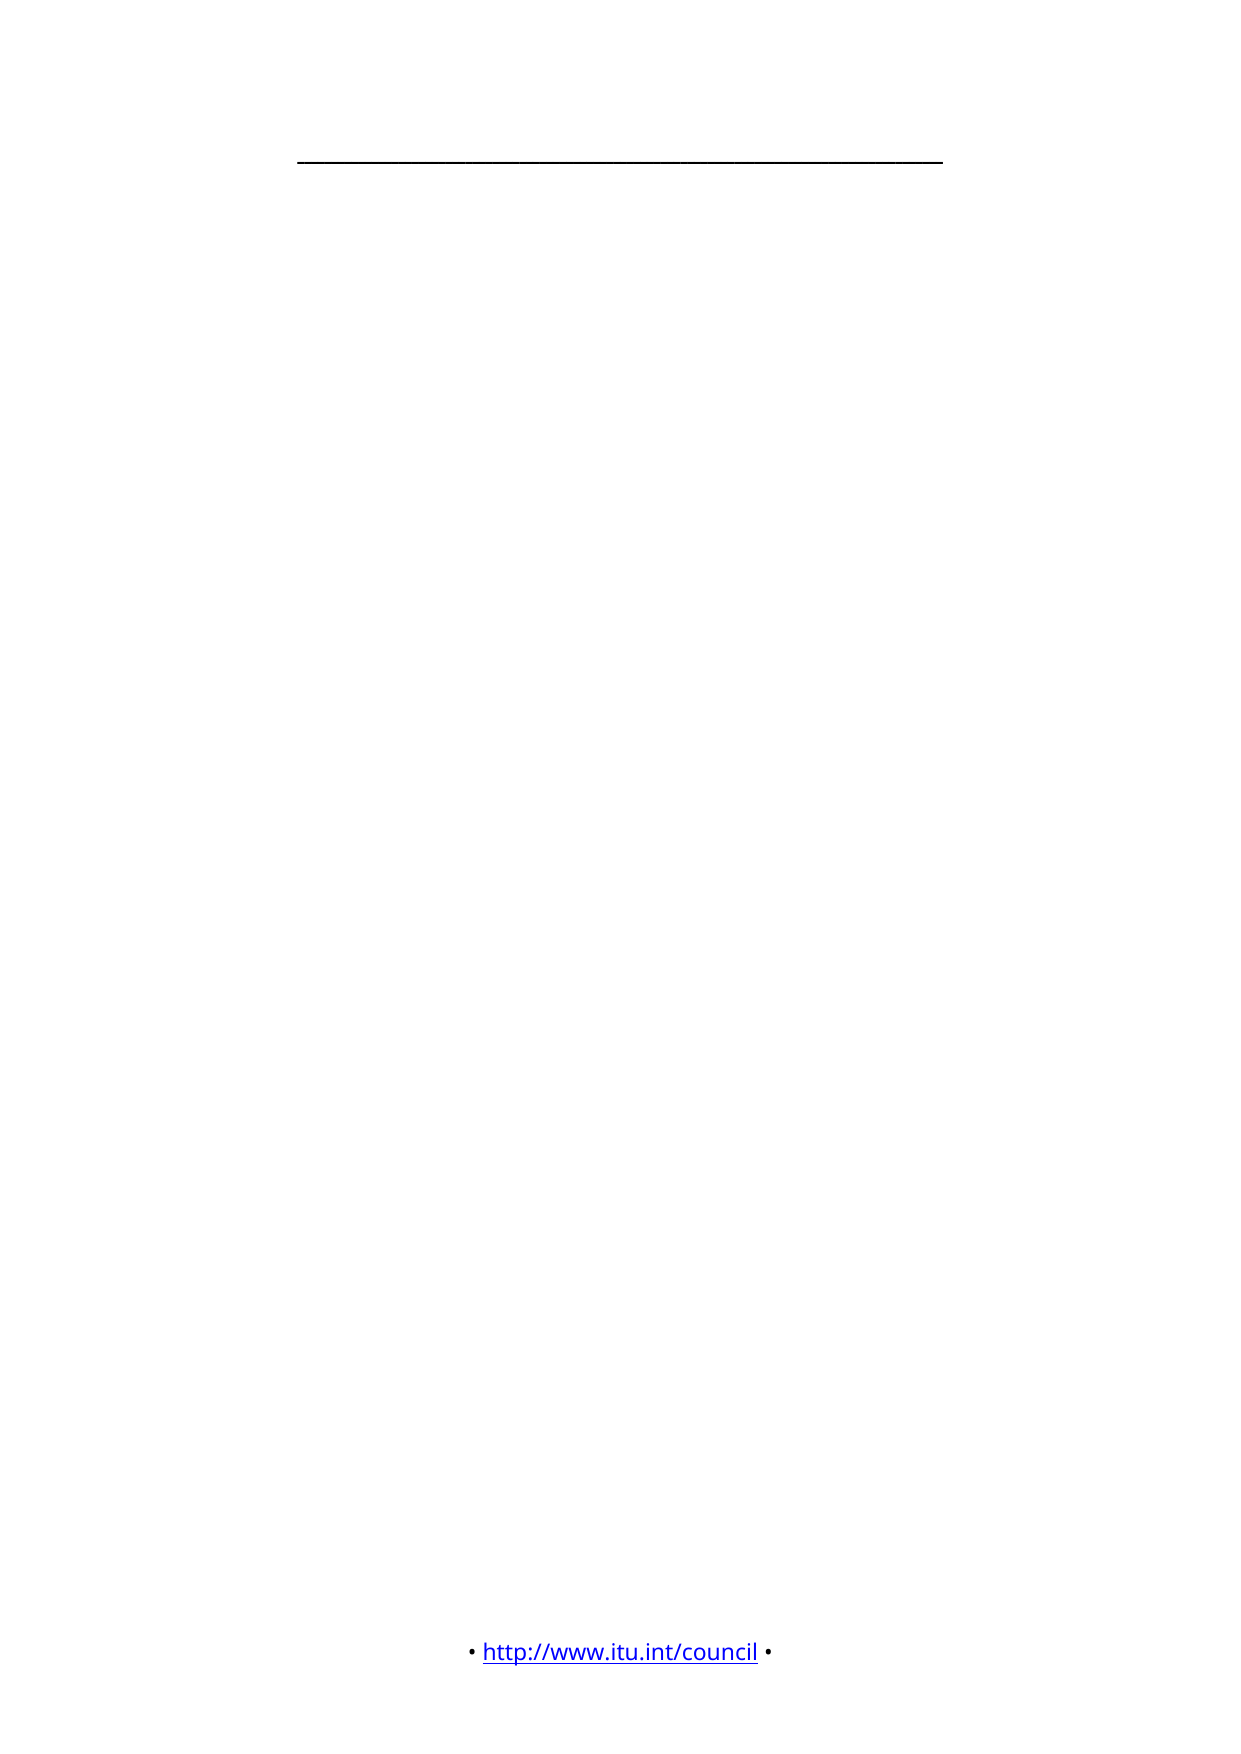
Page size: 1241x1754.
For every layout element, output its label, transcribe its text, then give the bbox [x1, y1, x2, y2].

text ــــــــــــــــــــــــــــــــــــــــــــــــــــــــــــــــــــــــــــــــــــــــــــــــ [118, 148, 1122, 169]
